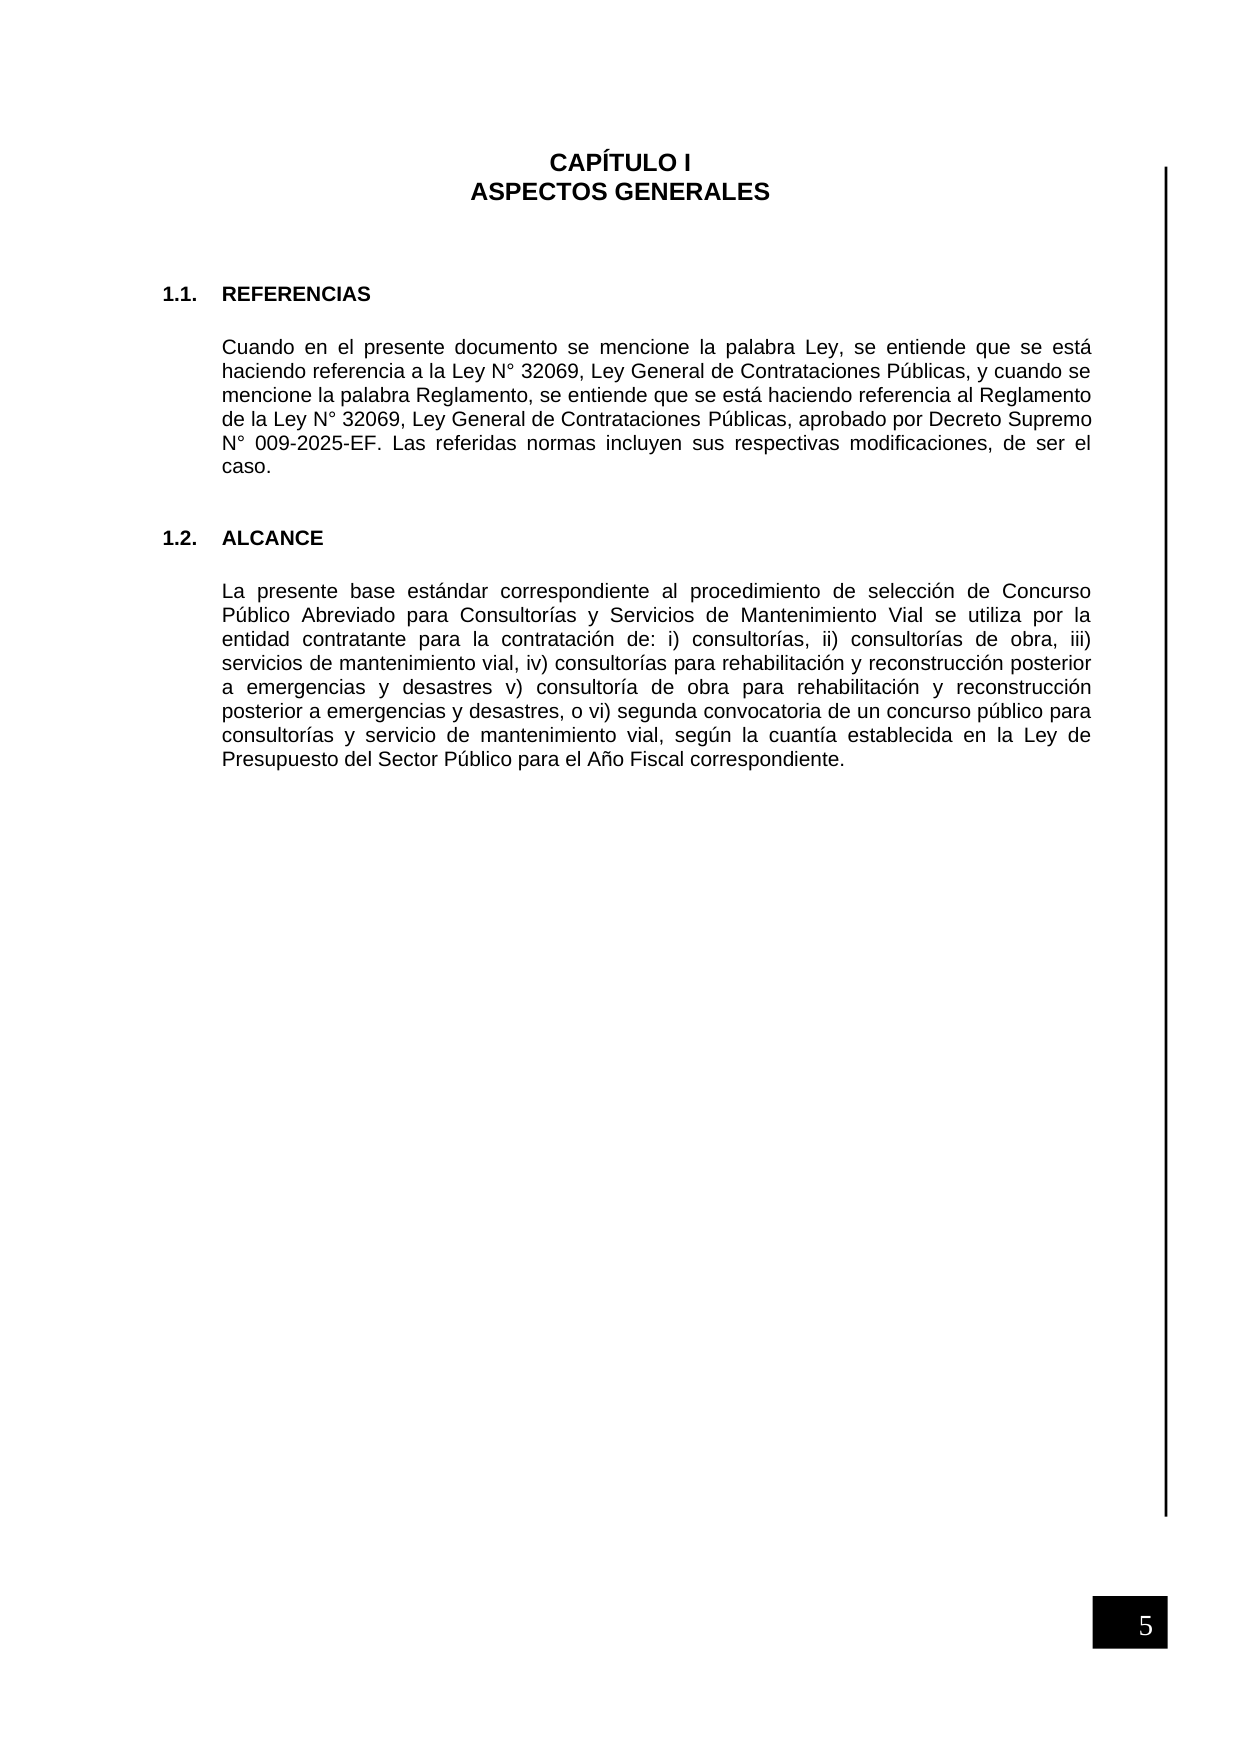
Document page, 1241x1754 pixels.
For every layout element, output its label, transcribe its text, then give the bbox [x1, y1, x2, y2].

text ASPECTOS GENERALES [148, 176, 1092, 205]
list CAPÍTULO I [148, 148, 1092, 176]
list ALCANCE [162, 526, 1092, 550]
text La presente base estándar correspondiente al procedimiento de selección de Concurso Público Abreviado para Consultorías y Servicios de Mantenimiento Vial se utiliza por la entidad contratante para la contratación de: i) consultorías, ii) consultorías de obra, iii) servicios de mantenimiento vial, iv) consultorías para rehabilitación y reconstrucción posterior a emergencias y desastres v) consultoría de obra para rehabilitación y reconstrucción posterior a emergencias y desastres, o vi) segunda convocatoria de un concurso público para consultorías y servicio de mantenimiento vial, según la cuantía establecida en la Ley de Presupuesto del Sector Público para el Año Fiscal correspondiente. [222, 579, 1092, 771]
list REFERENCIAS [162, 282, 1092, 306]
text Cuando en el presente documento se mencione la palabra Ley, se entiende que se está haciendo referencia a la Ley N° 32069, Ley General de Contrataciones Públicas, y cuando se mencione la palabra Reglamento, se entiende que se está haciendo referencia al Reglamento de la Ley N° 32069, Ley General de Contrataciones Públicas, aprobado por Decreto Supremo N° 009-2025-EF. Las referidas normas incluyen sus respectivas modificaciones, de ser el caso. [222, 334, 1092, 478]
